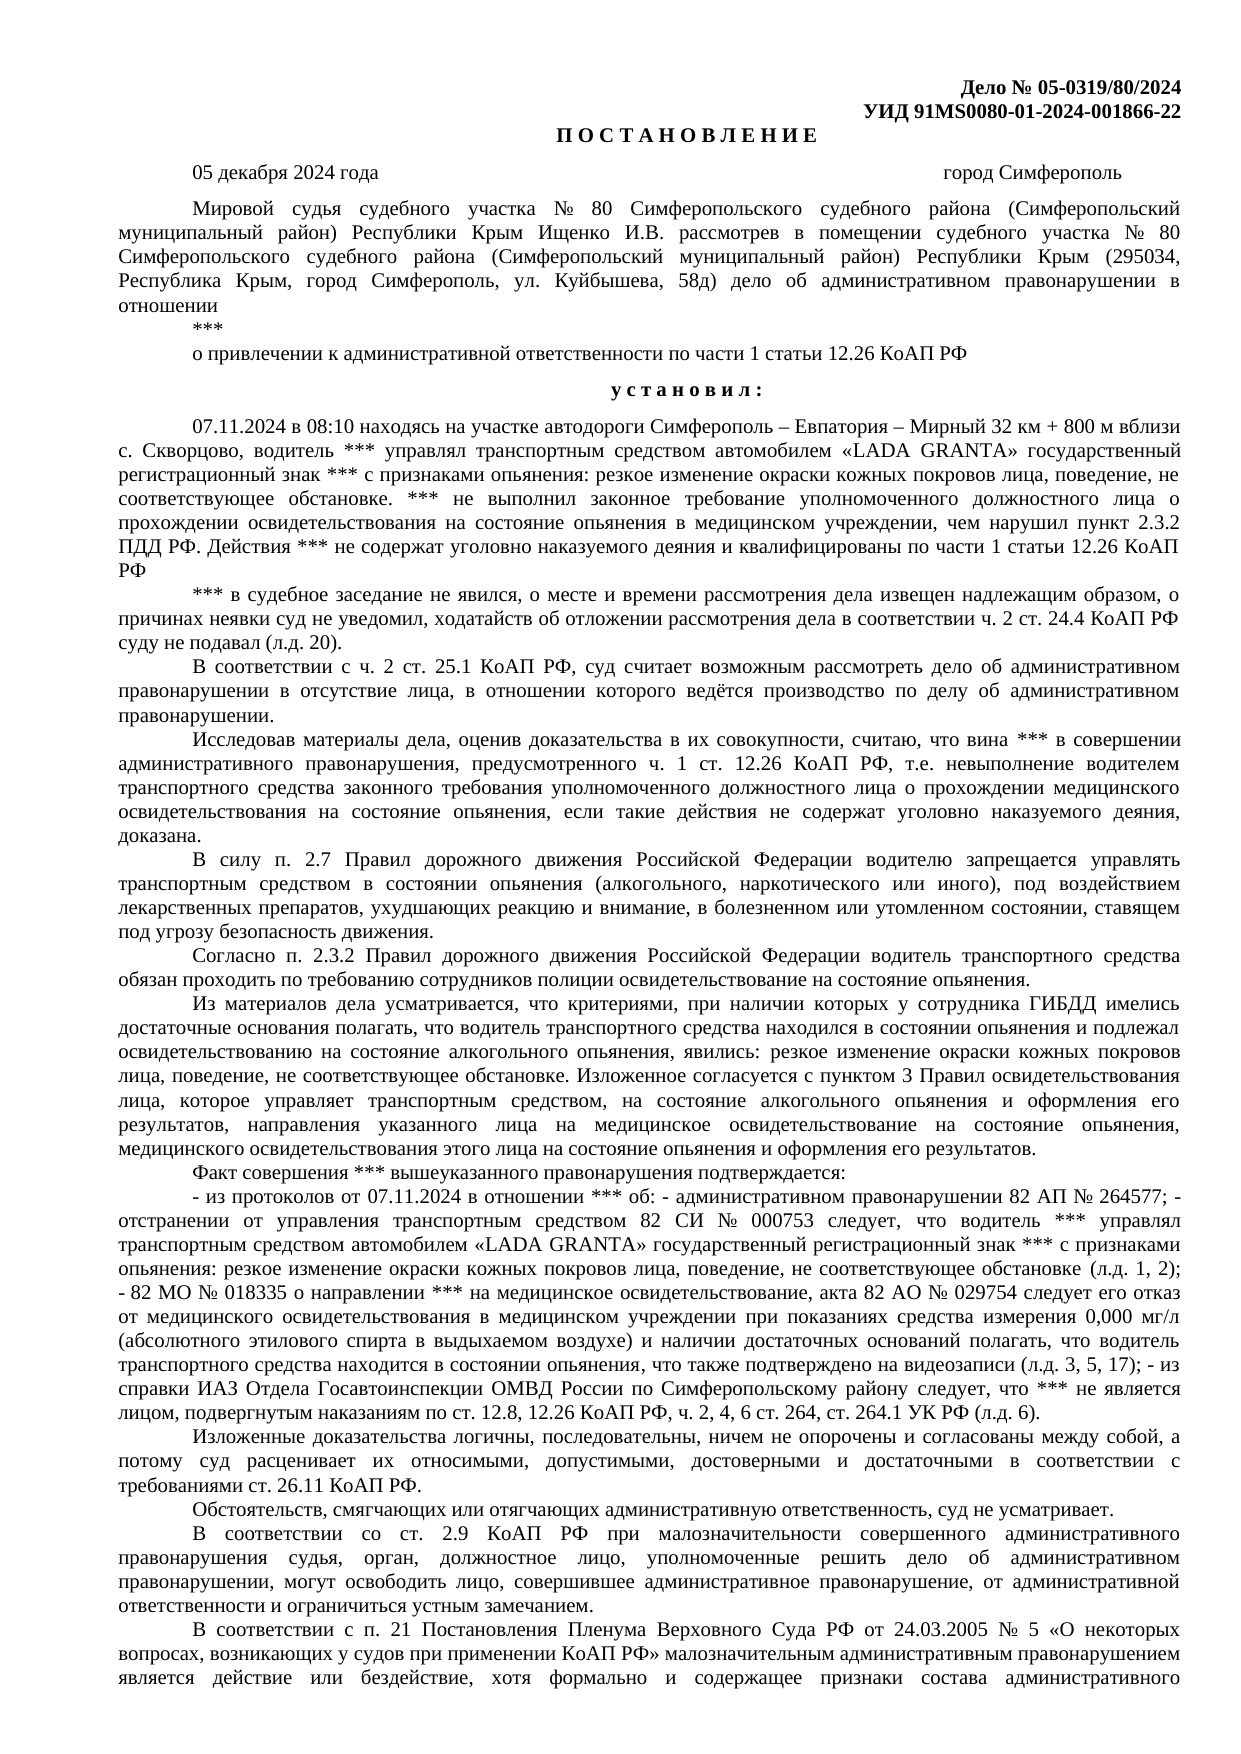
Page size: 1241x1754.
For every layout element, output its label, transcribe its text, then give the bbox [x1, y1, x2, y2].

text Изложенные доказательства логичны, последовательны, ничем не опорочены и согласованы между собой, а потому суд расценивает их относимыми, допустимыми, достоверными и достаточными в соответствии с требованиями ст. 26.11 КоАП РФ. [118, 1424, 1181, 1497]
text В силу п. 2.7 Правил дорожного движения Российской Федерации водителю запрещается управлять транспортным средством в состоянии опьянения (алкогольного, наркотического или иного), под воздействием лекарственных препаратов, ухудшающих реакцию и внимание, в болезненном или утомленном состоянии, ставящем под угрозу безопасность движения. [118, 847, 1181, 943]
text о привлечении к административной ответственности по части 1 статьи 12.26 КоАП РФ [118, 341, 1181, 365]
text *** в судебное заседание не явился, о месте и времени рассмотрения дела извещен надлежащим образом, о причинах неявки суд не уведомил, ходатайств об отложении рассмотрения дела в соответствии ч. 2 ст. 24.4 КоАП РФ суду не подавал (л.д. 20). [118, 582, 1181, 654]
text В соответствии со ст. 2.9 КоАП РФ при малозначительности совершенного административного правонарушения судья, орган, должностное лицо, уполномоченные решить дело об административном правонарушении, могут освободить лицо, совершившее административное правонарушение, от административной ответственности и ограничиться устным замечанием. [118, 1521, 1181, 1617]
text 07.11.2024 в 08:10 находясь на участке автодороги Симферополь – Евпатория – Мирный 32 км + 800 м вблизи с. Скворцово, водитель *** управлял транспортным средством автомобилем «LADA GRANTA» государственный регистрационный знак *** с признаками опьянения: резкое изменение окраски кожных покровов лица, поведение, не соответствующее обстановке. *** не выполнил законное требование уполномоченного должностного лица о прохождении освидетельствования на состояние опьянения в медицинском учреждении, чем нарушил пункт 2.3.2 ПДД РФ. Действия *** не содержат уголовно наказуемого деяния и квалифицированы по части 1 статьи 12.26 КоАП РФ [118, 414, 1181, 582]
text Мировой судья судебного участка № 80 Симферопольского судебного района (Симферопольский муниципальный район) Республики Крым Ищенко И.В. рассмотрев в помещении судебного участка № 80 Симферопольского судебного района (Симферопольский муниципальный район) Республики Крым (295034, Республика Крым, город Симферополь, ул. Куйбышева, 58д) дело об административном правонарушении в отношении [118, 196, 1181, 317]
subtitle у с т а н о в и л : [118, 377, 1181, 401]
text В соответствии с ч. 2 ст. 25.1 КоАП РФ, суд считает возможным рассмотреть дело об административном правонарушении в отсутствие лица, в отношении которого ведётся производство по делу об административном правонарушении. [118, 654, 1181, 727]
subtitle 05 декабря 2024 года город Симферополь [118, 160, 1181, 184]
text Обстоятельств, смягчающих или отягчающих административную ответственность, суд не усматривает. [118, 1497, 1181, 1521]
text Из материалов дела усматривается, что критериями, при наличии которых у сотрудника ГИБДД имелись достаточные основания полагать, что водитель транспортного средства находился в состоянии опьянения и подлежал освидетельствованию на состояние алкогольного опьянения, явились: резкое изменение окраски кожных покровов лица, поведение, не соответствующее обстановке. Изложенное согласуется с пунктом 3 Правил освидетельствования лица, которое управляет транспортным средством, на состояние алкогольного опьянения и оформления его результатов, направления указанного лица на медицинское освидетельствование на состояние опьянения, медицинского освидетельствования этого лица на состояние опьянения и оформления его результатов. [118, 991, 1181, 1160]
subtitle П О С Т А Н О В Л Е Н И Е [118, 123, 1181, 147]
text - из протоколов от 07.11.2024 в отношении *** об: - административном правонарушении 82 АП № 264577; - отстранении от управления транспортным средством 82 СИ № 000753 следует, что водитель *** управлял транспортным средством автомобилем «LADA GRANTA» государственный регистрационный знак *** с признаками опьянения: резкое изменение окраски кожных покровов лица, поведение, не соответствующее обстановке (л.д. 1, 2); - 82 МО № 018335 о направлении *** на медицинское освидетельствование, акта 82 АО № 029754 следует его отказ от медицинского освидетельствования в медицинском учреждении при показаниях средства измерения 0,000 мг/л (абсолютного этилового спирта в выдыхаемом воздухе) и наличии достаточных оснований полагать, что водитель транспортного средства находится в состоянии опьянения, что также подтверждено на видеозаписи (л.д. 3, 5, 17); - из справки ИАЗ Отдела Госавтоинспекции ОМВД России по Симферопольскому району следует, что *** не является лицом, подвергнутым наказаниям по ст. 12.8, 12.26 КоАП РФ, ч. 2, 4, 6 ст. 264, ст. 264.1 УК РФ (л.д. 6). [118, 1184, 1181, 1424]
text Факт совершения *** вышеуказанного правонарушения подтверждается: [118, 1160, 1181, 1184]
text Исследовав материалы дела, оценив доказательства в их совокупности, считаю, что вина *** в совершении административного правонарушения, предусмотренного ч. 1 ст. 12.26 КоАП РФ, т.е. невыполнение водителем транспортного средства законного требования уполномоченного должностного лица о прохождении медицинского освидетельствования на состояние опьянения, если такие действия не содержат уголовно наказуемого деяния, доказана. [118, 727, 1181, 847]
text Согласно п. 2.3.2 Правил дорожного движения Российской Федерации водитель транспортного средства обязан проходить по требованию сотрудников полиции освидетельствование на состояние опьянения. [118, 943, 1181, 991]
text *** [118, 317, 1181, 341]
